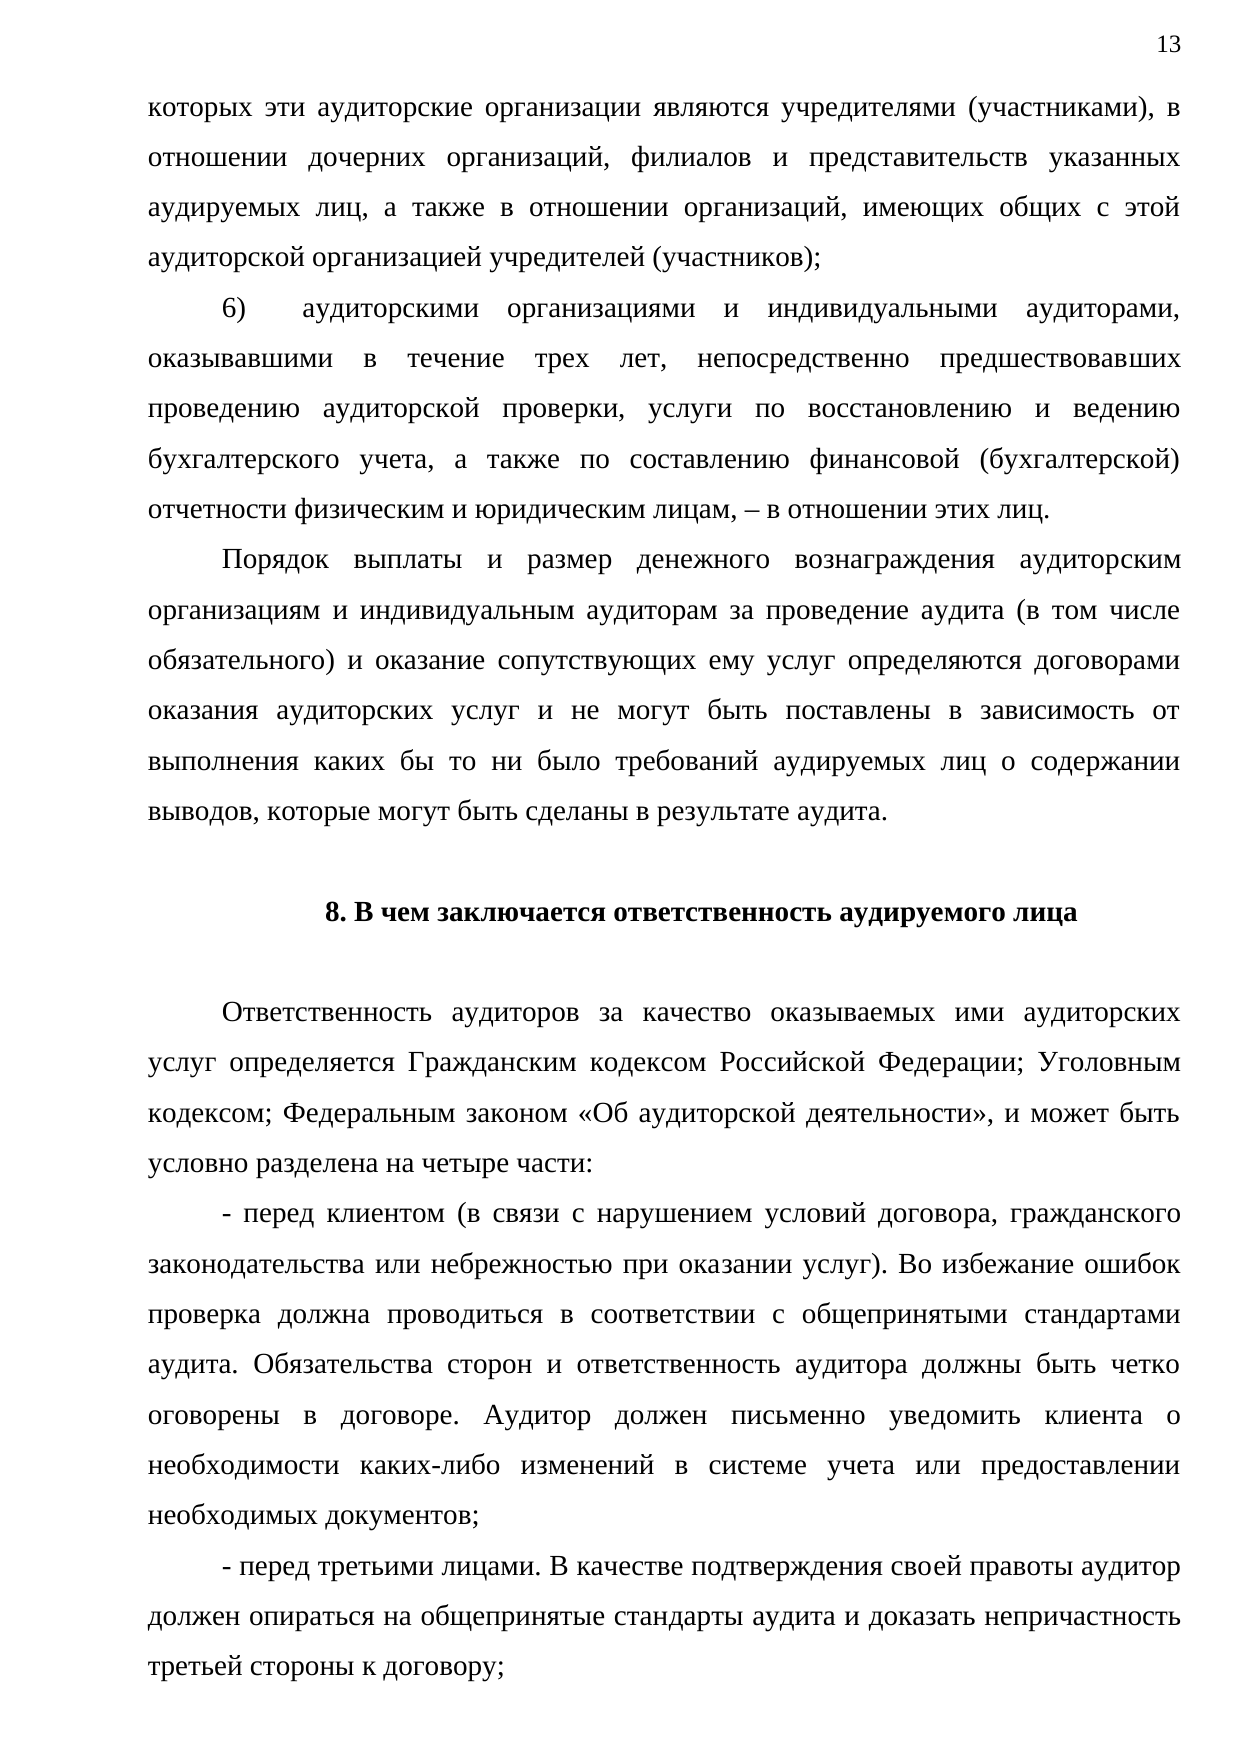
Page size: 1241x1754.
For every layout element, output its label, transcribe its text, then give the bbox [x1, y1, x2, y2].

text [148, 89, 1181, 273]
text - перед клиентом (в связи с нарушением условий договора, гражданского законодательства или небрежностью при оказании услуг). Во избежание ошибок проверка должна проводиться в соответствии с общепринятыми стандартами аудита. Обязательства сторон и ответственность аудитора должны быть четко оговорены в договоре. Аудитор должен письменно уведомить клиента о необходимости каких-либо изменений в системе учета или предоставлении необходимых документов; [148, 1196, 1181, 1531]
text 6) аудиторскими организациями и индивидуальными аудиторами, оказывавшими в течение трех лет, непосредственно предшествовавших проведению аудиторской проверки, услуги по восстановлению и ведению бухгалтерского учета, а также по составлению финансовой (бухгалтерской) отчетности физическим и юридическим лицам, – в отношении этих лиц. [148, 290, 1181, 525]
text Ответственность аудиторов за качество оказываемых ими аудиторских услуг определяется Гражданским кодексом Российской Федерации; Уголовным кодексом; Федеральным законом «Об аудиторской деятельности», и может быть условно разделена на четыре части: [148, 994, 1181, 1179]
text 8. В чем заключается ответственность аудируемого лица [148, 894, 1181, 927]
text Порядок выплаты и размер денежного вознаграждения аудиторским организациям и индивидуальным аудиторам за проведение аудита (в том числе обязательного) и оказание сопутствующих ему услуг определяются договорами оказания аудиторских услуг и не могут быть поставлены в зависимость от выполнения каких бы то ни было требований аудируемых лиц о содержании выводов, которые могут быть сделаны в результате аудита. [148, 541, 1181, 827]
text - перед третьими лицами. В качестве подтверждения своей правоты аудитор должен опираться на общепринятые стандарты аудита и доказать непричастность третьей стороны к договору; [148, 1548, 1181, 1682]
